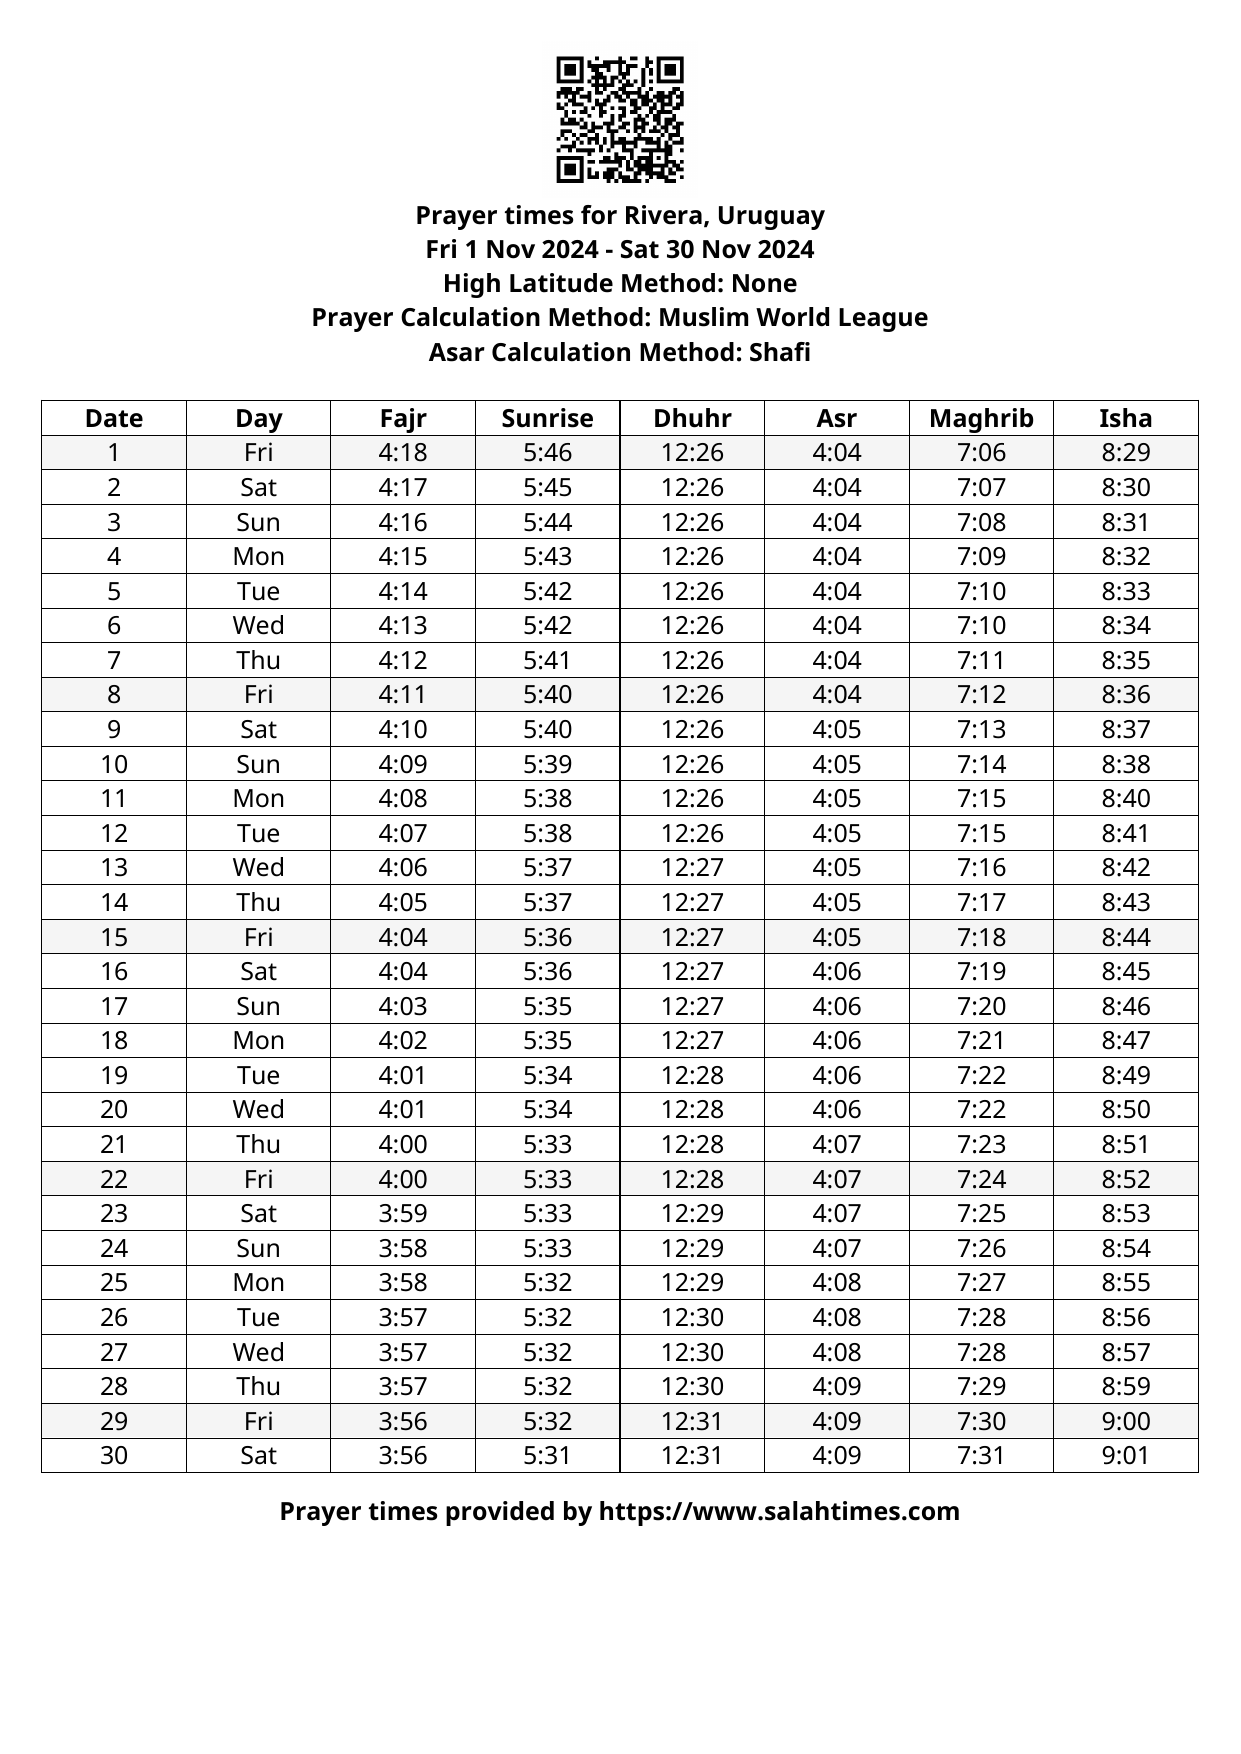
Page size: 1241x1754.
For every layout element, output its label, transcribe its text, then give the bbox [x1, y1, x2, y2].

table_cell 5:35 [476, 1024, 619, 1057]
table_header Asr [765, 401, 909, 434]
table_cell 4:17 [331, 470, 475, 504]
table_cell 8:29 [1054, 436, 1198, 469]
table_cell 7:18 [910, 920, 1053, 953]
table_cell 5:31 [476, 1439, 619, 1472]
table_cell Fri [187, 436, 330, 469]
table_cell 7:26 [910, 1231, 1053, 1264]
table_cell Wed [187, 609, 330, 642]
table_cell 3:58 [331, 1266, 475, 1299]
table_cell 7:12 [910, 678, 1053, 711]
table_cell Tue [187, 816, 330, 849]
table_cell 7:16 [910, 851, 1053, 884]
table_cell 8:50 [1054, 1093, 1198, 1126]
table_cell Thu [187, 643, 330, 677]
table_cell 8:52 [1054, 1162, 1198, 1195]
table_header Date [42, 401, 186, 434]
table_cell 7:27 [910, 1266, 1053, 1299]
table_cell Mon [187, 781, 330, 815]
table_cell 5:32 [476, 1369, 619, 1403]
table_cell 4:04 [765, 643, 909, 677]
table_cell 12:30 [621, 1335, 764, 1368]
table_cell Sat [187, 1196, 330, 1230]
table_cell Sat [187, 1439, 330, 1472]
table_cell 4:15 [331, 539, 475, 573]
table_cell 4:10 [331, 712, 475, 746]
table_cell 5:38 [476, 781, 619, 815]
table_cell 4:05 [765, 851, 909, 884]
table_cell 6 [42, 609, 186, 642]
table_cell 4:03 [331, 989, 475, 1022]
table_cell 25 [42, 1266, 186, 1299]
table_header Fajr [331, 401, 475, 434]
table_cell 20 [42, 1093, 186, 1126]
table_cell 3:57 [331, 1369, 475, 1403]
table_cell 15 [42, 920, 186, 953]
table_cell 4:08 [765, 1300, 909, 1334]
table_cell 5:32 [476, 1300, 619, 1334]
table_cell Sun [187, 747, 330, 780]
table_cell 12:27 [621, 851, 764, 884]
table_cell 26 [42, 1300, 186, 1334]
table_cell 5:36 [476, 920, 619, 953]
table_cell 4:04 [765, 470, 909, 504]
table_header Day [187, 401, 330, 434]
table_cell 7:13 [910, 712, 1053, 746]
table_cell 17 [42, 989, 186, 1022]
table_cell 7:30 [910, 1404, 1053, 1437]
table_cell 10 [42, 747, 186, 780]
table_cell Wed [187, 1335, 330, 1368]
table_cell 5:33 [476, 1196, 619, 1230]
table_cell 12:28 [621, 1127, 764, 1161]
table_cell Mon [187, 539, 330, 573]
table_cell 5:34 [476, 1093, 619, 1126]
table_cell 8:46 [1054, 989, 1198, 1022]
table_cell 7:23 [910, 1127, 1053, 1161]
table_cell 7:07 [910, 470, 1053, 504]
table_cell 5:34 [476, 1058, 619, 1092]
table_cell 7:10 [910, 574, 1053, 607]
table_cell 8:47 [1054, 1024, 1198, 1057]
table_cell 28 [42, 1369, 186, 1403]
table_cell 8:56 [1054, 1300, 1198, 1334]
table_cell 12:27 [621, 885, 764, 919]
table_cell 4:04 [331, 954, 475, 988]
picture [542, 41, 699, 198]
table_cell 12:26 [621, 505, 764, 538]
table_cell 9:00 [1054, 1404, 1198, 1437]
table_cell 12:26 [621, 816, 764, 849]
table_cell 12:31 [621, 1404, 764, 1437]
table_cell 4:06 [765, 1093, 909, 1126]
table_cell 5:32 [476, 1335, 619, 1368]
table_cell 7:28 [910, 1335, 1053, 1368]
table_cell 5:45 [476, 470, 619, 504]
table_cell 5:33 [476, 1127, 619, 1161]
table_cell 3:57 [331, 1335, 475, 1368]
table_cell 12:28 [621, 1162, 764, 1195]
table_cell 8:36 [1054, 678, 1198, 711]
table_cell 12:29 [621, 1231, 764, 1264]
table_cell Sun [187, 989, 330, 1022]
table_cell 5:40 [476, 678, 619, 711]
table_cell Sun [187, 1231, 330, 1264]
table_cell 8:43 [1054, 885, 1198, 919]
table_header Dhuhr [621, 401, 764, 434]
table_cell 5:33 [476, 1231, 619, 1264]
table_cell Fri [187, 1162, 330, 1195]
table_cell 3:58 [331, 1231, 475, 1264]
table_cell 4:06 [331, 851, 475, 884]
table_cell 12:29 [621, 1266, 764, 1299]
table_cell 12:26 [621, 643, 764, 677]
table_cell 8:49 [1054, 1058, 1198, 1092]
table_cell 5:40 [476, 712, 619, 746]
table_cell 7:15 [910, 816, 1053, 849]
table_cell Fri [187, 1404, 330, 1437]
table_cell Tue [187, 574, 330, 607]
table_cell 4:07 [765, 1127, 909, 1161]
table_cell 3:56 [331, 1404, 475, 1437]
table_cell 9 [42, 712, 186, 746]
table_cell 4:07 [331, 816, 475, 849]
table_cell 4:14 [331, 574, 475, 607]
table_cell 8:45 [1054, 954, 1198, 988]
table_cell 4:05 [765, 885, 909, 919]
table_cell 12:26 [621, 436, 764, 469]
table_cell Sun [187, 505, 330, 538]
table_cell 4:04 [765, 539, 909, 573]
table_cell 1 [42, 436, 186, 469]
table_cell 12:26 [621, 678, 764, 711]
table_cell 4:18 [331, 436, 475, 469]
table_cell 4:06 [765, 1058, 909, 1092]
table_cell Wed [187, 851, 330, 884]
table_cell 3:57 [331, 1300, 475, 1334]
table_cell 12:26 [621, 747, 764, 780]
table_cell 4:06 [765, 989, 909, 1022]
table_cell 4:07 [765, 1162, 909, 1195]
table_cell 8:57 [1054, 1335, 1198, 1368]
table_cell 4:07 [765, 1196, 909, 1230]
table_cell 4:04 [331, 920, 475, 953]
table_cell 4:08 [765, 1335, 909, 1368]
table_cell Fri [187, 678, 330, 711]
table_cell 8:32 [1054, 539, 1198, 573]
table_cell 8:34 [1054, 609, 1198, 642]
table_cell 5:36 [476, 954, 619, 988]
table_cell Wed [187, 1093, 330, 1126]
table_cell 4:08 [331, 781, 475, 815]
table_cell 7:11 [910, 643, 1053, 677]
table_cell 8:40 [1054, 781, 1198, 815]
table_cell 4:06 [765, 1024, 909, 1057]
table_cell 27 [42, 1335, 186, 1368]
table_cell 7:22 [910, 1093, 1053, 1126]
table_cell 4:05 [331, 885, 475, 919]
table_cell 4:05 [765, 712, 909, 746]
table_cell 12:26 [621, 609, 764, 642]
table_cell Mon [187, 1024, 330, 1057]
table_cell 7:08 [910, 505, 1053, 538]
table_cell 8:38 [1054, 747, 1198, 780]
table_cell 8:33 [1054, 574, 1198, 607]
table_cell 8:44 [1054, 920, 1198, 953]
table_cell 12:26 [621, 539, 764, 573]
table_cell 18 [42, 1024, 186, 1057]
table_cell 4:05 [765, 920, 909, 953]
table_cell 3:59 [331, 1196, 475, 1230]
table_cell 8:55 [1054, 1266, 1198, 1299]
table_cell 9:01 [1054, 1439, 1198, 1472]
table_cell 4:08 [765, 1266, 909, 1299]
table_cell 12:27 [621, 1024, 764, 1057]
table_cell 4:04 [765, 609, 909, 642]
table_cell 12:27 [621, 954, 764, 988]
text Prayer times for Rivera, Uruguay [42, 198, 1198, 232]
table_cell 7:31 [910, 1439, 1053, 1472]
table_cell Thu [187, 1127, 330, 1161]
table_cell 12:27 [621, 920, 764, 953]
text Prayer Calculation Method: Muslim World League [42, 300, 1198, 334]
table_cell 13 [42, 851, 186, 884]
table_cell 12:28 [621, 1093, 764, 1126]
table_cell 5 [42, 574, 186, 607]
table_cell Mon [187, 1266, 330, 1299]
table_cell Sat [187, 470, 330, 504]
table_cell 12:26 [621, 781, 764, 815]
table_cell 14 [42, 885, 186, 919]
table_cell 4:09 [331, 747, 475, 780]
table_cell 4:01 [331, 1058, 475, 1092]
table_cell 22 [42, 1162, 186, 1195]
text Asar Calculation Method: Shafi [42, 334, 1198, 368]
table_cell 11 [42, 781, 186, 815]
table_cell 3:56 [331, 1439, 475, 1472]
table_cell 4:01 [331, 1093, 475, 1126]
text High Latitude Method: None [42, 266, 1198, 300]
table_cell 4:05 [765, 816, 909, 849]
table_cell 7 [42, 643, 186, 677]
table_cell 29 [42, 1404, 186, 1437]
table_cell 12:26 [621, 470, 764, 504]
table_cell 8:54 [1054, 1231, 1198, 1264]
table_cell Thu [187, 885, 330, 919]
table_cell 4:11 [331, 678, 475, 711]
table_cell 5:33 [476, 1162, 619, 1195]
table_cell 4:13 [331, 609, 475, 642]
table_cell 7:09 [910, 539, 1053, 573]
table_cell 5:46 [476, 436, 619, 469]
table_cell 4:09 [765, 1404, 909, 1437]
table_header Maghrib [910, 401, 1053, 434]
table_cell 7:28 [910, 1300, 1053, 1334]
table_cell Thu [187, 1369, 330, 1403]
table_header Sunrise [476, 401, 619, 434]
table_cell 12:27 [621, 989, 764, 1022]
table_cell 5:42 [476, 609, 619, 642]
table_cell 5:43 [476, 539, 619, 573]
table_cell 7:22 [910, 1058, 1053, 1092]
table_cell 7:21 [910, 1024, 1053, 1057]
table_cell 5:32 [476, 1404, 619, 1437]
table_cell 4:04 [765, 505, 909, 538]
table_cell 21 [42, 1127, 186, 1161]
table_cell 4:02 [331, 1024, 475, 1057]
table_cell 7:29 [910, 1369, 1053, 1403]
table_cell 8:37 [1054, 712, 1198, 746]
table_cell 7:10 [910, 609, 1053, 642]
table_cell 7:19 [910, 954, 1053, 988]
table_cell 5:41 [476, 643, 619, 677]
table_cell 5:37 [476, 885, 619, 919]
table_cell 12:29 [621, 1196, 764, 1230]
table_cell 7:20 [910, 989, 1053, 1022]
table_cell Tue [187, 1300, 330, 1334]
table_cell 8:51 [1054, 1127, 1198, 1161]
table_cell 4:07 [765, 1231, 909, 1264]
table_cell 8:59 [1054, 1369, 1198, 1403]
text Fri 1 Nov 2024 - Sat 30 Nov 2024 [42, 232, 1198, 266]
table_header Isha [1054, 401, 1198, 434]
table_cell 7:06 [910, 436, 1053, 469]
table_cell 5:38 [476, 816, 619, 849]
table_cell Sat [187, 712, 330, 746]
table_cell 8:42 [1054, 851, 1198, 884]
table_cell 7:17 [910, 885, 1053, 919]
table_cell 4:04 [765, 436, 909, 469]
table_cell 7:25 [910, 1196, 1053, 1230]
table_cell 4:09 [765, 1369, 909, 1403]
text Prayer times provided by https://www.salahtimes.com [42, 1494, 1198, 1528]
table_cell 12:26 [621, 712, 764, 746]
table_cell 4 [42, 539, 186, 573]
table_cell 5:42 [476, 574, 619, 607]
table_cell 8 [42, 678, 186, 711]
table_cell 12:30 [621, 1300, 764, 1334]
table_cell 4:06 [765, 954, 909, 988]
table_cell 4:05 [765, 781, 909, 815]
table_cell 4:09 [765, 1439, 909, 1472]
table_cell 24 [42, 1231, 186, 1264]
table_cell 12:26 [621, 574, 764, 607]
table_cell 5:37 [476, 851, 619, 884]
table_cell 4:16 [331, 505, 475, 538]
table_cell 8:41 [1054, 816, 1198, 849]
table_cell 5:35 [476, 989, 619, 1022]
table_cell Fri [187, 920, 330, 953]
table_cell 2 [42, 470, 186, 504]
table_cell 4:04 [765, 574, 909, 607]
table_cell 8:35 [1054, 643, 1198, 677]
table_cell 8:30 [1054, 470, 1198, 504]
table_cell 7:15 [910, 781, 1053, 815]
table_cell Tue [187, 1058, 330, 1092]
table_cell 12:31 [621, 1439, 764, 1472]
table_cell 5:39 [476, 747, 619, 780]
table_cell 12:28 [621, 1058, 764, 1092]
table_cell 4:04 [765, 678, 909, 711]
table_cell 3 [42, 505, 186, 538]
table_cell 7:14 [910, 747, 1053, 780]
table_cell 4:00 [331, 1127, 475, 1161]
table_cell 23 [42, 1196, 186, 1230]
table_cell 4:05 [765, 747, 909, 780]
table_cell 5:32 [476, 1266, 619, 1299]
table_cell 4:00 [331, 1162, 475, 1195]
table_cell 16 [42, 954, 186, 988]
table_cell 8:31 [1054, 505, 1198, 538]
table_cell 12:30 [621, 1369, 764, 1403]
table_cell 4:12 [331, 643, 475, 677]
table_cell 7:24 [910, 1162, 1053, 1195]
table_cell 19 [42, 1058, 186, 1092]
table_cell Sat [187, 954, 330, 988]
table_cell 30 [42, 1439, 186, 1472]
table_cell 5:44 [476, 505, 619, 538]
table_cell 8:53 [1054, 1196, 1198, 1230]
table_cell 12 [42, 816, 186, 849]
